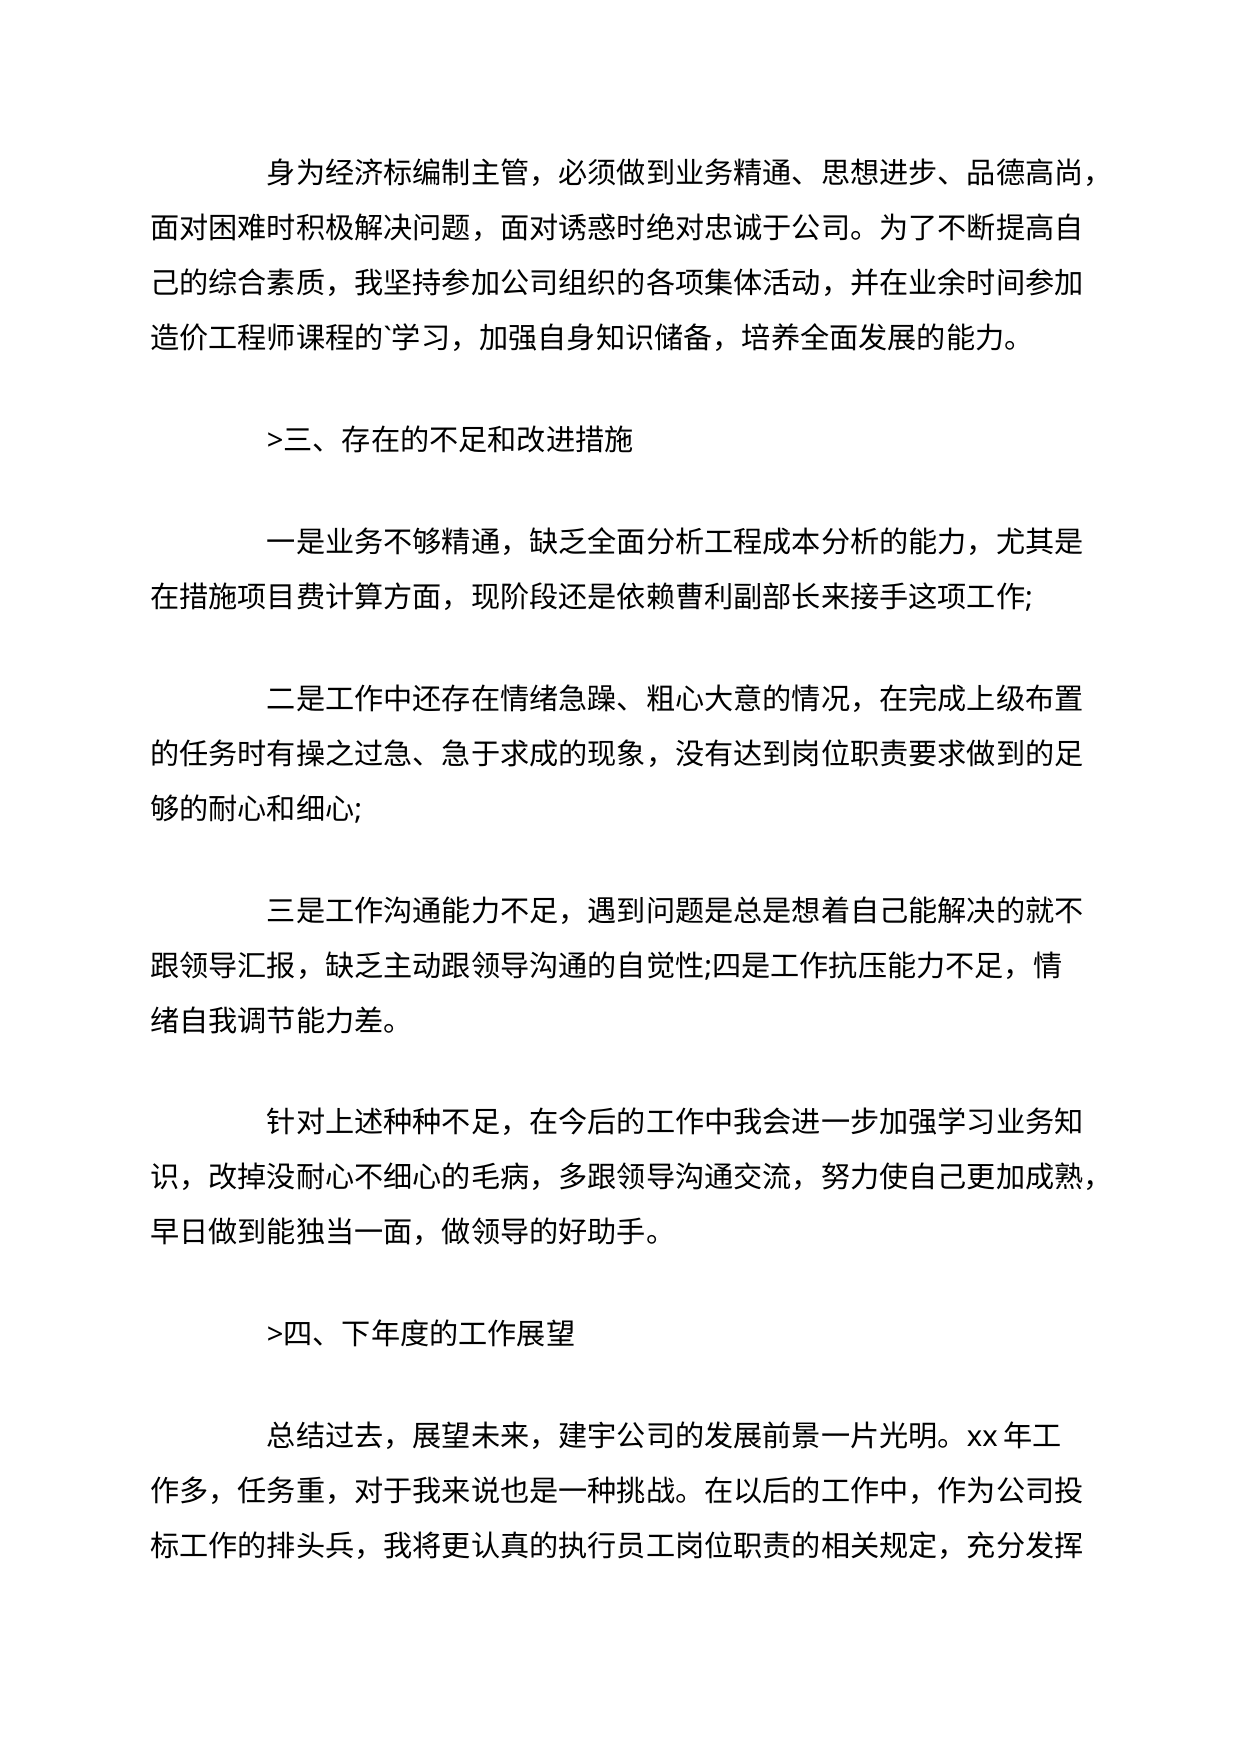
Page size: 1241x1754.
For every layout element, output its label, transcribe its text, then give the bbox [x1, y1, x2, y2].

text 三是工作沟通能力不足，遇到问题是总是想着自己能解决的就不跟领导汇报，缺乏主动跟领导沟通的自觉性;四是工作抗压能力不足，情绪自我调节能力差。 [150, 887, 1090, 1039]
text 针对上述种种不足，在今后的工作中我会进一步加强学习业务知识，改掉没耐心不细心的毛病，多跟领导沟通交流，努力使自己更加成熟，早日做到能独当一面，做领导的好助手。 [150, 1099, 1090, 1251]
text 二是工作中还存在情绪急躁、粗心大意的情况，在完成上级布置的任务时有操之过急、急于求成的现象，没有达到岗位职责要求做到的足够的耐心和细心; [150, 676, 1090, 828]
text >三、存在的不足和改进措施 [150, 417, 1090, 459]
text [150, 1412, 1090, 1565]
text 一是业务不够精通，缺乏全面分析工程成本分析的能力，尤其是在措施项目费计算方面，现阶段还是依赖曹利副部长来接手这项工作; [150, 519, 1090, 616]
text 身为经济标编制主管，必须做到业务精通、思想进步、品德高尚，面对困难时积极解决问题，面对诱惑时绝对忠诚于公司。为了不断提高自己的综合素质，我坚持参加公司组织的各项集体活动，并在业余时间参加造价工程师课程的`学习，加强自身知识储备，培养全面发展的能力。 [150, 150, 1090, 357]
text >四、下年度的工作展望 [150, 1311, 1090, 1353]
